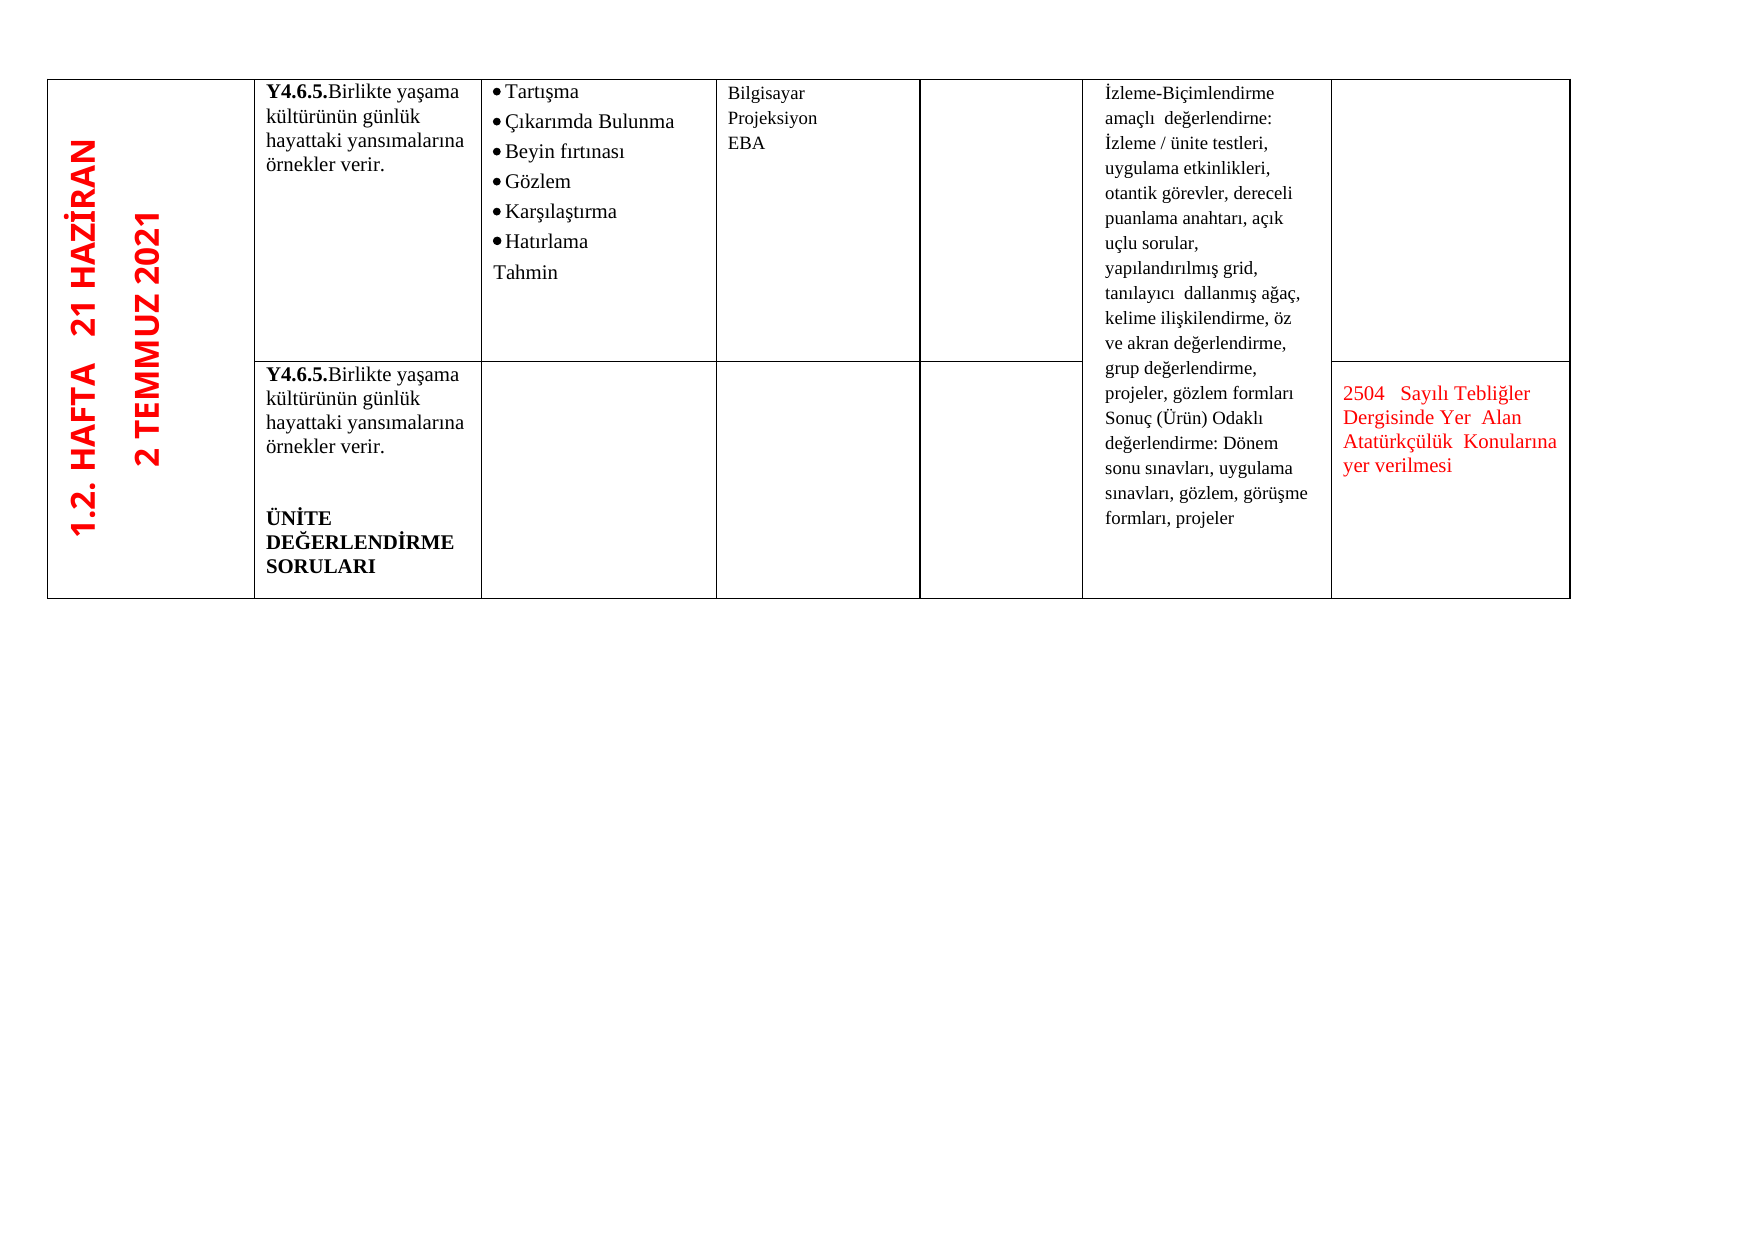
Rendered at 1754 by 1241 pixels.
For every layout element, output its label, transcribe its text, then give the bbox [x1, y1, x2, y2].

table_cell [482, 362, 716, 597]
table_cell [921, 362, 1082, 597]
table_cell [1332, 80, 1569, 361]
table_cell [717, 80, 919, 361]
table_cell [717, 362, 919, 597]
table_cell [1083, 80, 1331, 597]
table_cell 2504 Sayılı Tebliğler Dergisinde Yer Alan Atatürkçülük Konularına yer verilmesi [1332, 362, 1569, 597]
table_cell [921, 80, 1082, 361]
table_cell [48, 80, 254, 597]
table_cell Y4.6.5.Birlikte yaşama kültürünün günlük hayattaki yansımalarına örnekler verir. [255, 80, 481, 361]
table_cell Y4.6.5.Birlikte yaşama kültürünün günlük hayattaki yansımalarına örnekler verir. ÜNİTE DEĞERLENDİRME SORULARI [255, 362, 481, 597]
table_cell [482, 80, 716, 361]
